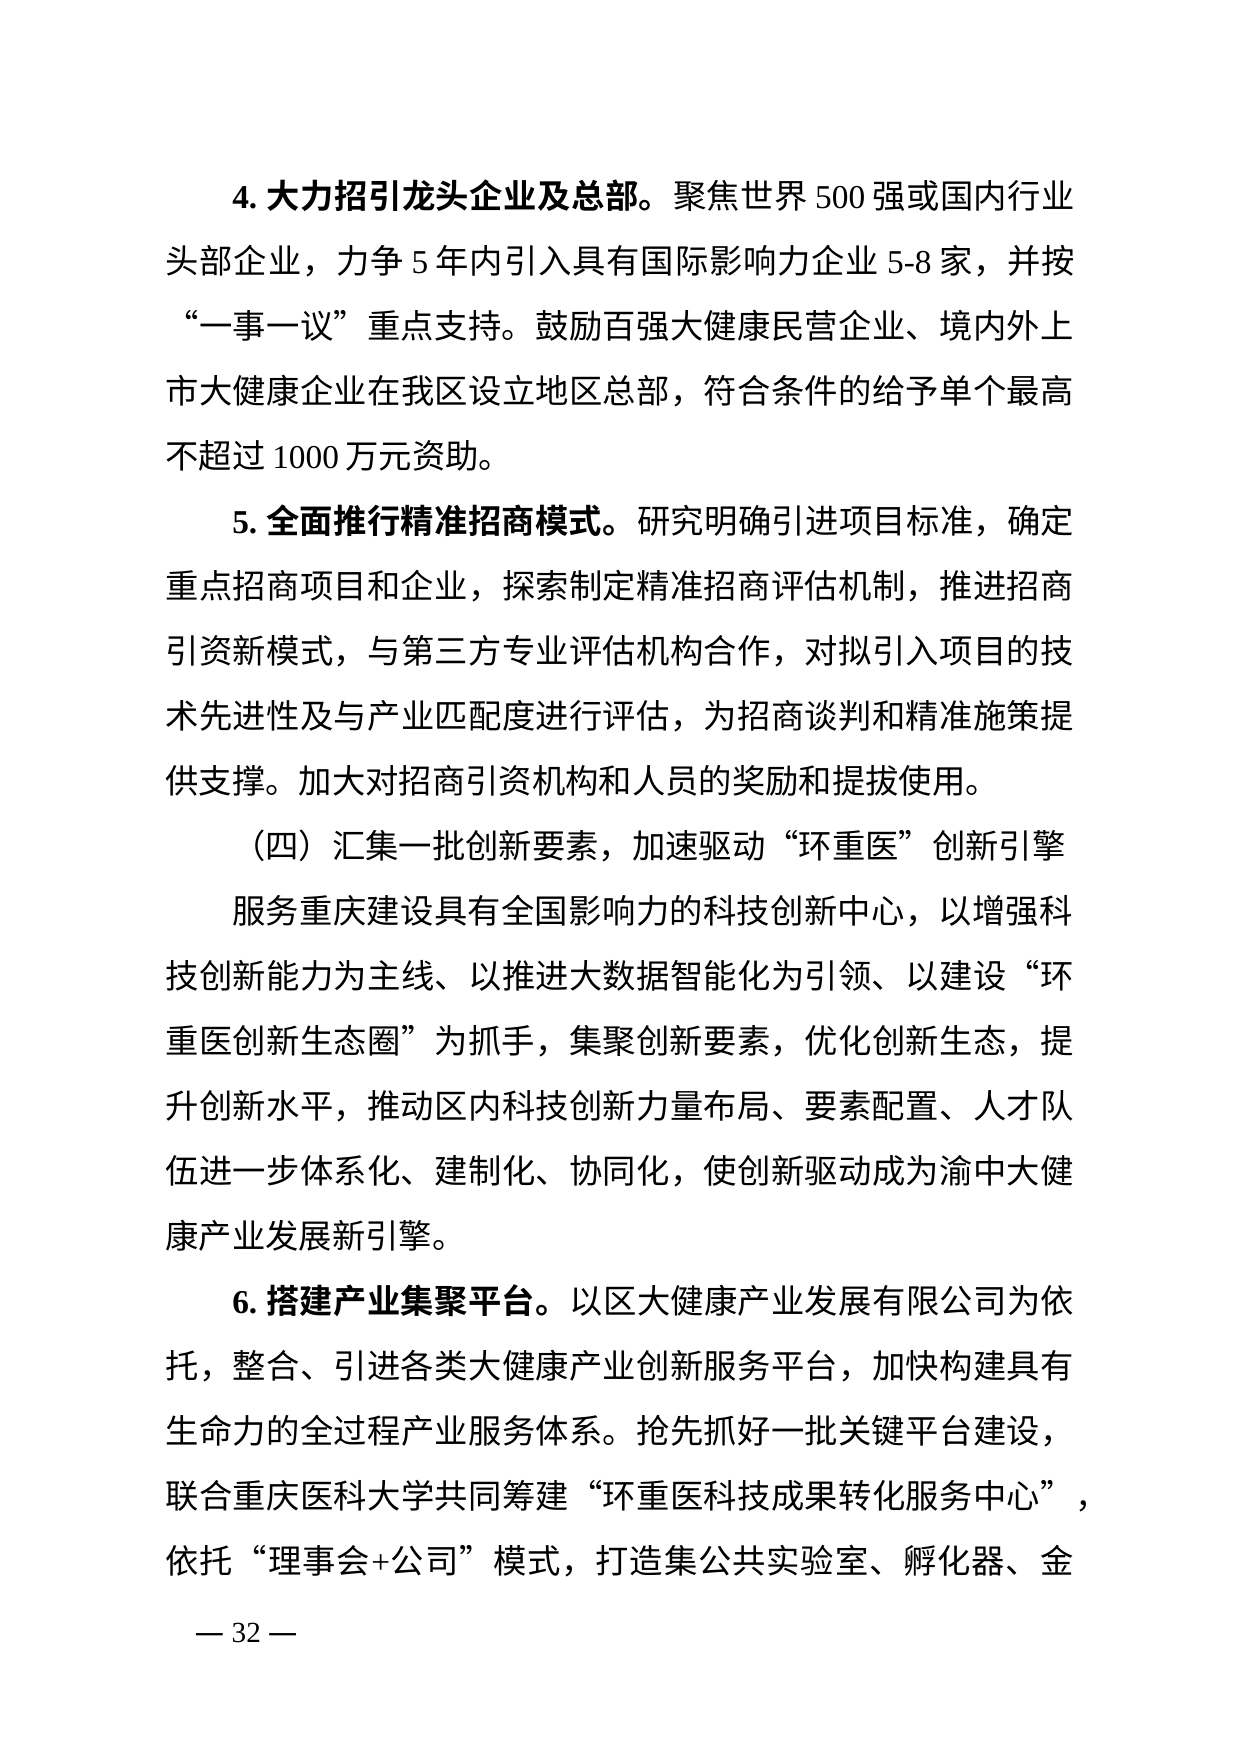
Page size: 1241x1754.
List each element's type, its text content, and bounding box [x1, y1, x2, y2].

text 服务重庆建设具有全国影响力的科技创新中心，以增强科技创新能力为主线、以推进大数据智能化为引领、以建设“环重医创新生态圈”为抓手，集聚创新要素，优化创新生态，提升创新水平，推动区内科技创新力量布局、要素配置、人才队伍进一步体系化、建制化、协同化，使创新驱动成为渝中大健康产业发展新引擎。 [165, 877, 1075, 1267]
text 5. 全面推行精准招商模式。研究明确引进项目标准，确定重点招商项目和企业，探索制定精准招商评估机制，推进招商引资新模式，与第三方专业评估机构合作，对拟引入项目的技术先进性及与产业匹配度进行评估，为招商谈判和精准施策提供支撑。加大对招商引资机构和人员的奖励和提拔使用。 [165, 487, 1075, 812]
text 4. 大力招引龙头企业及总部。聚焦世界500强或国内行业头部企业，力争5年内引入具有国际影响力企业5-8家，并按“一事一议”重点支持。鼓励百强大健康民营企业、境内外上市大健康企业在我区设立地区总部，符合条件的给予单个最高不超过1000万元资助。 [165, 162, 1075, 487]
text （四）汇集一批创新要素，加速驱动“环重医”创新引擎 [165, 812, 1075, 877]
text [165, 1267, 1075, 1592]
